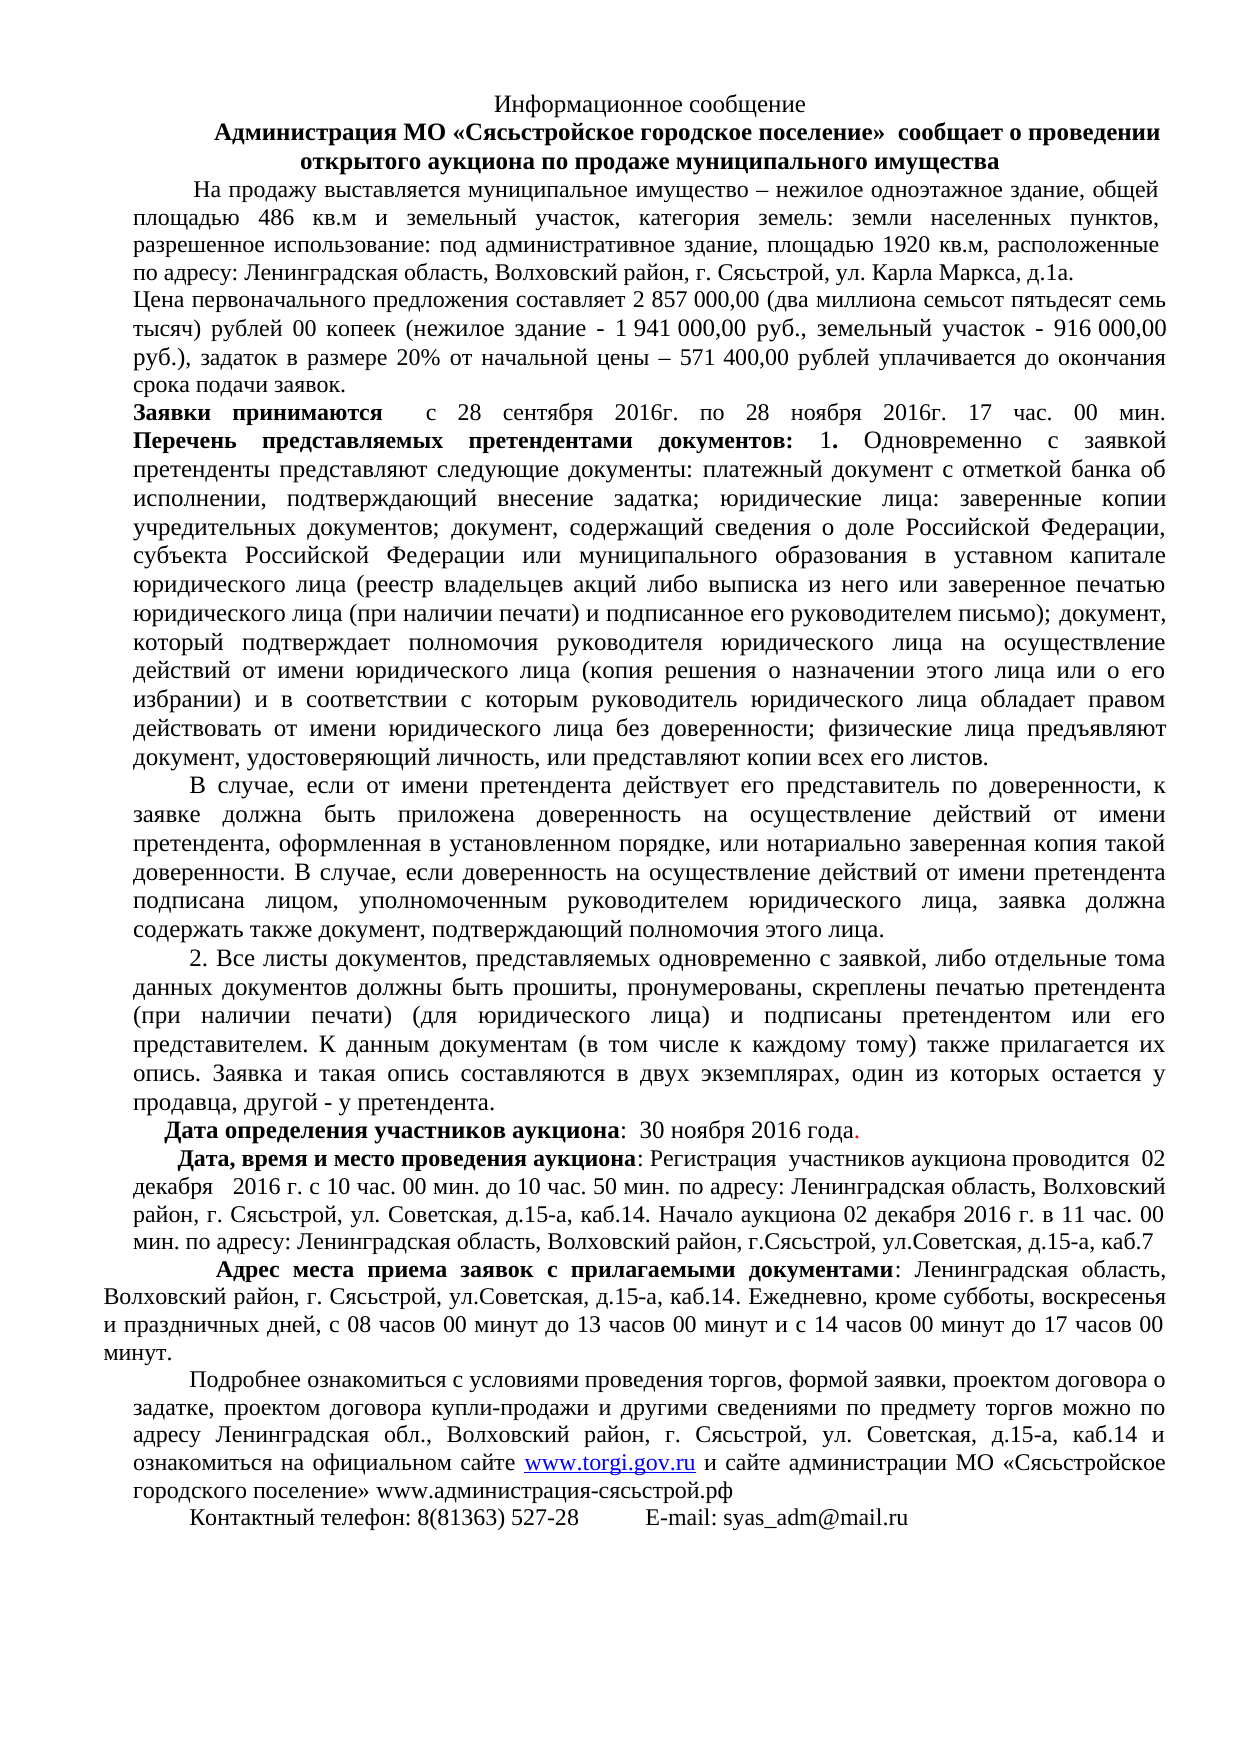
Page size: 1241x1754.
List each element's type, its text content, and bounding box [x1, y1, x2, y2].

text В случае, если от имени претендента действует его представитель по доверенности, к заявке должна быть приложена доверенность на осуществление действий от имени претендента, оформленная в установленном порядке, или нотариально заверенная копия такой доверенности. В случае, если доверенность на осуществление действий от имени претендента подписана лицом, уполномоченным руководителем юридического лица, заявка должна содержать также документ, подтверждающий полномочия этого лица. [133, 771, 1167, 943]
text Информационное сообщение [133, 89, 1167, 117]
text Адрес места приема заявок с прилагаемыми документами: Ленинградская область, Волховский район, г. Сясьстрой, ул.Советская, д.15-а, каб.14. Ежедневно, кроме субботы, воскресенья и праздничных дней, с 08 часов 00 минут до 13 часов 00 минут и с 14 часов 00 минут до 17 часов 00 минут. [103, 1255, 1167, 1365]
text Дата определения участников аукциона: 30 ноября 2016 года. [133, 1116, 1167, 1144]
text Цена первоначального предложения составляет 2 857 000,00 (два миллиона семьсот пятьдесят семь тысяч) рублей 00 копеек (нежилое здание - 1 941 000,00 руб., земельный участок - 916 000,00 руб.), задаток в размере 20% от начальной цены – 571 400,00 рублей уплачивается до окончания срока подачи заявок. [133, 285, 1167, 398]
text Подробнее ознакомиться с условиями проведения торгов, формой заявки, проектом договора о задатке, проектом договора купли-продажи и другими сведениями по предмету торгов можно по адресу Ленинградская обл., Волховский район, г. Сясьстрой, ул. Советская, д.15-а, каб.14 и ознакомиться на официальном сайте www.torgi.gov.ru и сайте администрации МО «Сясьстройское городского поселение» www.администрация-сясьстрой.рф [133, 1365, 1167, 1503]
text 2. Все листы документов, представляемых одновременно с заявкой, либо отдельные тома данных документов должны быть прошиты, пронумерованы, скреплены печатью претендента (при наличии печати) (для юридического лица) и подписаны претендентом или его представителем. К данным документам (в том числе к каждому тому) также прилагается их опись. Заявка и такая опись составляются в двух экземплярах, один из которых остается у продавца, другой - у претендента. [133, 943, 1167, 1116]
text Заявки принимаются с 28 сентября 2016г. по 28 ноября 2016г. 17 час. 00 мин. Перечень представляемых претендентами документов: 1. Одновременно с заявкой претенденты представляют следующие документы: платежный документ с отметкой банка об исполнении, подтверждающий внесение задатка; юридические лица: заверенные копии учредительных документов; документ, содержащий сведения о доле Российской Федерации, субъекта Российской Федерации или муниципального образования в уставном капитале юридического лица (реестр владельцев акций либо выписка из него или заверенное печатью юридического лица (при наличии печати) и подписанное его руководителем письмо); документ, который подтверждает полномочия руководителя юридического лица на осуществление действий от имени юридического лица (копия решения о назначении этого лица или о его избрании) и в соответствии с которым руководитель юридического лица обладает правом действовать от имени юридического лица без доверенности; физические лица предъявляют документ, удостоверяющий личность, или представляют копии всех его листов. [133, 398, 1167, 771]
text Дата, время и место проведения аукциона: Регистрация участников аукциона проводится 02 декабря 2016 г. с 10 час. 00 мин. до 10 час. 50 мин. по адресу: Ленинградская область, Волховский район, г. Сясьстрой, ул. Советская, д.15-а, каб.14. Начало аукциона 02 декабря 2016 г. в 11 час. 00 мин. по адресу: Ленинградская область, Волховский район, г.Сясьстрой, ул.Советская, д.15-а, каб.7 [133, 1144, 1167, 1255]
text На продажу выставляется муниципальное имущество – нежилое одноэтажное здание, общей площадью 486 кв.м и земельный участок, категория земель: земли населенных пунктов, разрешенное использование: под административное здание, площадью 1920 кв.м, расположенные по адресу: Ленинградская область, Волховский район, г. Сясьстрой, ул. Карла Маркса, д.1а. [133, 175, 1161, 285]
text Контактный телефон: 8(81363) 527-28 E-mail: syas_adm@mail.ru [133, 1503, 1167, 1559]
text Администрация МО «Сясьстройское городское поселение» сообщает о проведении открытого аукциона по продаже муниципального имущества [133, 117, 1167, 175]
